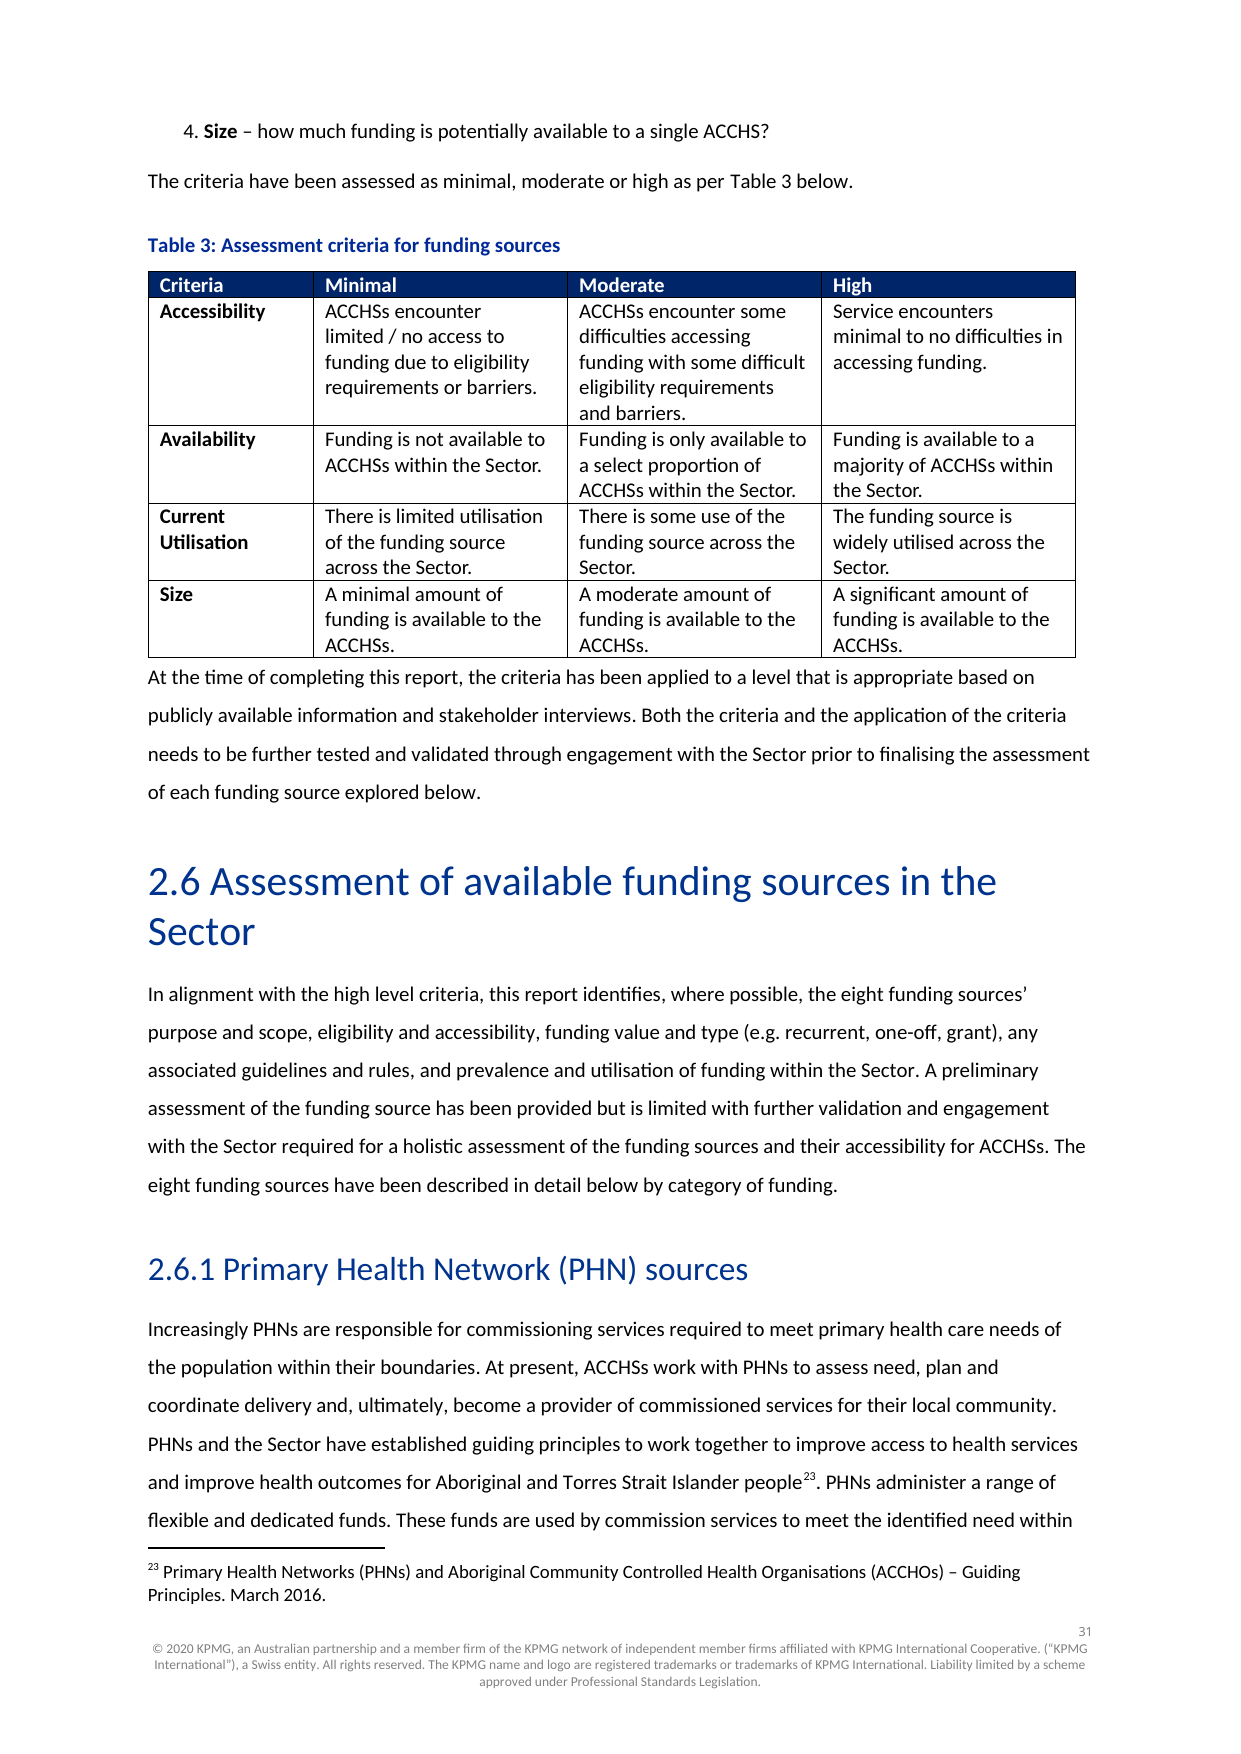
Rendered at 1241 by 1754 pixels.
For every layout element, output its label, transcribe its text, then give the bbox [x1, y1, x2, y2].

table_header Moderate [568, 272, 821, 297]
table_cell ACCHSs encounter limited / no access to funding due to eligibility requirements or barriers. [314, 298, 567, 425]
table_cell Funding is only available to a select proportion of ACCHSs within the Sector. [568, 426, 821, 503]
table_cell There is some use of the funding source across the Sector. [568, 504, 821, 580]
text The criteria have been assessed as minimal, moderate or high as per Table 3 below. [148, 169, 1092, 194]
table_cell Current Utilisation [149, 504, 313, 580]
table_cell Funding is not available to ACCHSs within the Sector. [314, 426, 567, 503]
table_cell ACCHSs encounter some difficulties accessing funding with some difficult eligibility requirements and barriers. [568, 298, 821, 425]
text 4. Size – how much funding is potentially available to a single ACCHS? [183, 118, 1092, 143]
text At the time of completing this report, the criteria has been applied to a level that is appropriate based on publicly available information and stakeholder interviews. Both the criteria and the application of the criteria needs to be further tested and validated through engagement with the Sector prior to finalising the assessment of each funding source explored below. [148, 664, 1092, 804]
text Table 3: Assessment criteria for funding sources [148, 232, 1092, 257]
table_cell Size [149, 581, 313, 657]
table_cell Funding is available to a majority of ACCHSs within the Sector. [822, 426, 1075, 503]
table_cell A moderate amount of funding is available to the ACCHSs. [568, 581, 821, 657]
table_cell A significant amount of funding is available to the ACCHSs. [822, 581, 1075, 657]
table_cell Availability [149, 426, 313, 503]
subtitle Primary Health Network (PHN) sources [148, 1247, 1092, 1288]
table_cell The funding source is widely utilised across the Sector. [822, 504, 1075, 580]
table_cell There is limited utilisation of the funding source across the Sector. [314, 504, 567, 580]
table_header Criteria [149, 272, 313, 297]
subtitle 2.6 Assessment of available funding sources in the Sector [148, 854, 1092, 956]
table_cell Accessibility [149, 298, 313, 425]
table_header Minimal [314, 272, 567, 297]
table_cell A minimal amount of funding is available to the ACCHSs. [314, 581, 567, 657]
text In alignment with the high level criteria, this report identifies, where possible, the eight funding sources’ purpose and scope, eligibility and accessibility, funding value and type (e.g. recurrent, one-off, grant), any associated guidelines and rules, and prevalence and utilisation of funding within the Sector. A preliminary assessment of the funding source has been provided but is limited with further validation and engagement with the Sector required for a holistic assessment of the funding sources and their accessibility for ACCHSs. The eight funding sources have been described in detail below by category of funding. [148, 981, 1092, 1197]
table_header High [822, 272, 1075, 297]
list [148, 1316, 1092, 1532]
table_cell Service encounters minimal to no difficulties in accessing funding. [822, 298, 1075, 425]
